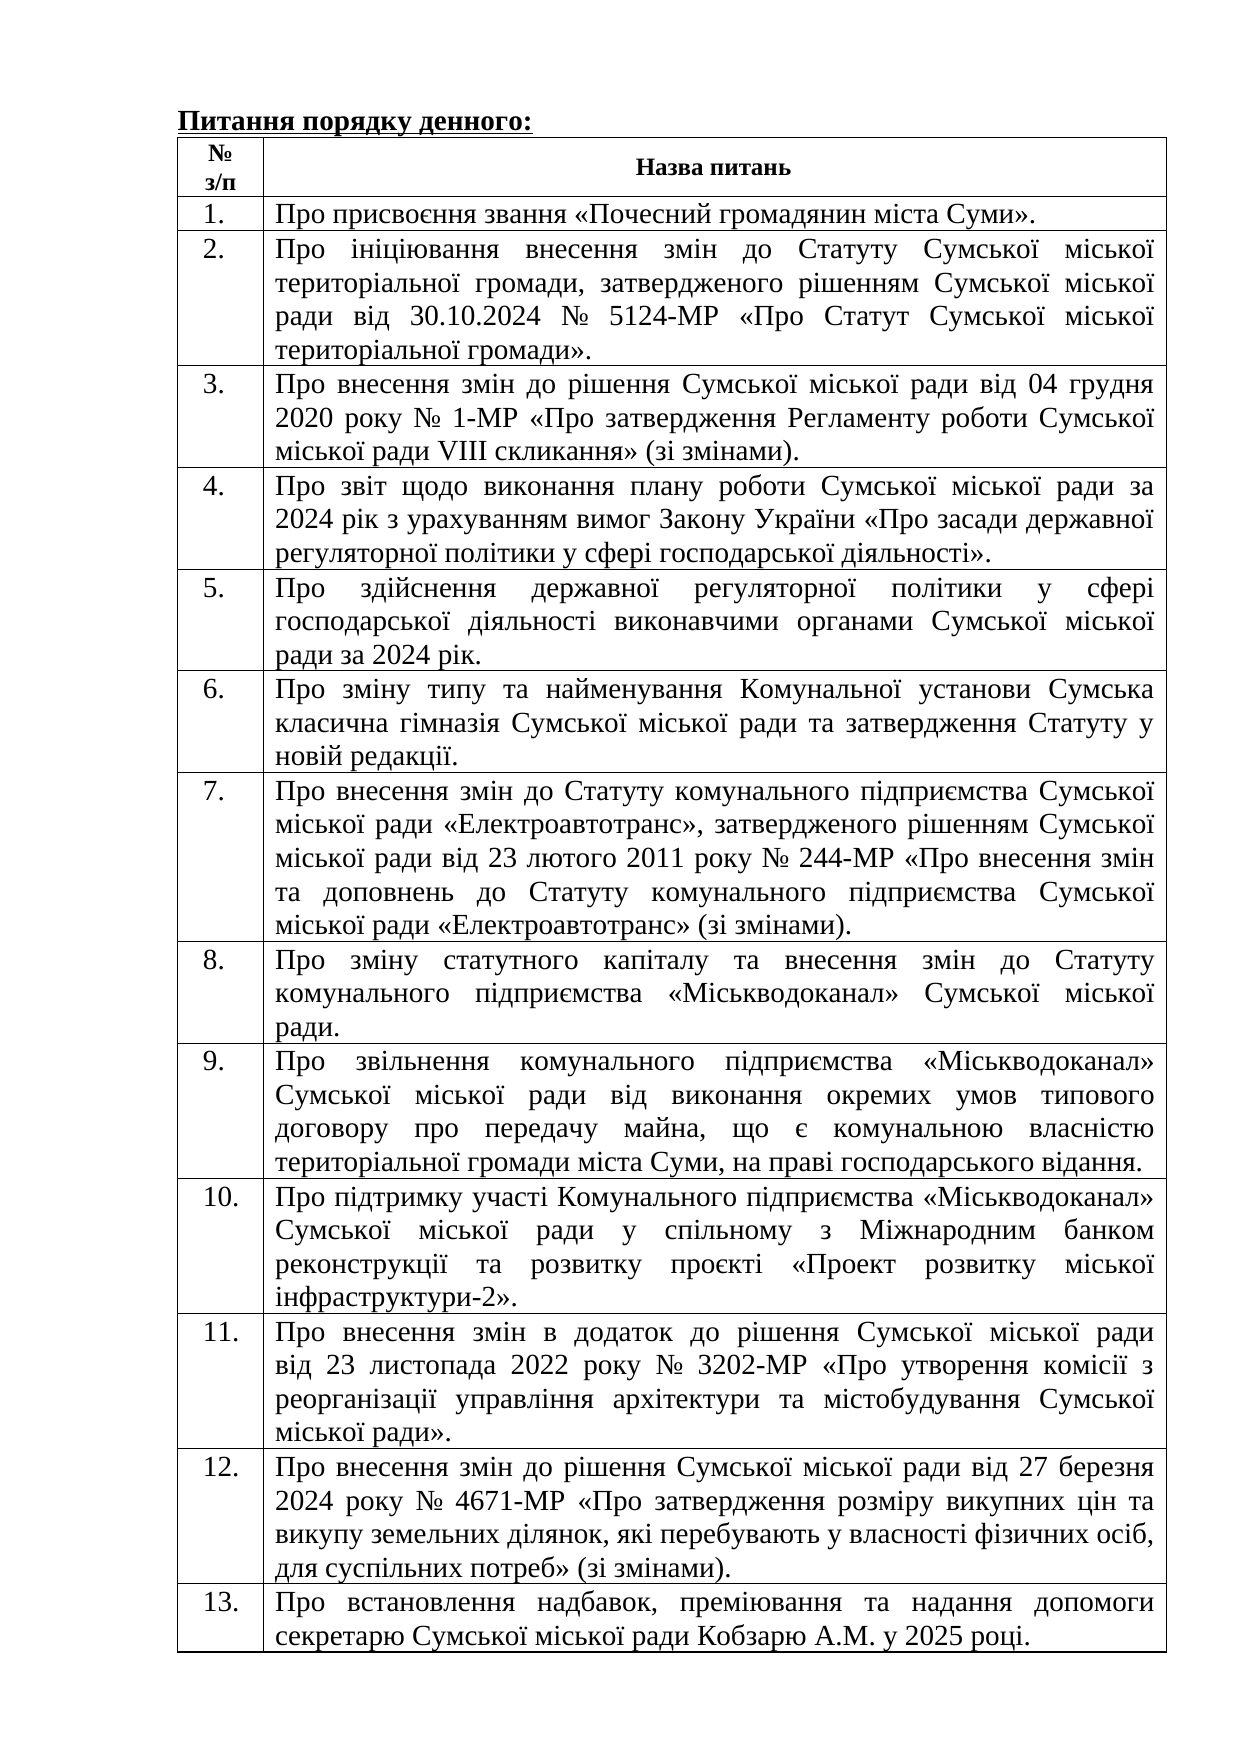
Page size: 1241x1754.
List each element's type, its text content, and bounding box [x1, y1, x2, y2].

table_cell [178, 468, 263, 569]
table_cell Про звіт щодо виконання плану роботи Сумської міської ради за 2024 рік з урахуванням вимог Закону України «Про засади державної регуляторної політики у сфері господарської діяльності». [264, 468, 1166, 569]
table_cell Про внесення змін до Статуту комунального підприємства Сумської міської ради «Електроавтотранс», затвердженого рішенням Сумської міської ради від 23 лютого 2011 року № 244-МР «Про внесення змін та доповнень до Статуту комунального підприємства Сумської міської ради «Електроавтотранс» (зі змінами). [264, 773, 1166, 941]
table_cell [178, 231, 263, 365]
table_cell Про зміну типу та найменування Комунальної установи Сумська класична гімназія Сумської міської ради та затвердження Статуту у новій редакції. [264, 671, 1166, 772]
table_cell [178, 942, 263, 1042]
table_cell [178, 671, 263, 772]
table_cell Про звільнення комунального підприємства «Міськводоканал» Сумської міської ради від виконання окремих умов типового договору про передачу майна, що є комунальною власністю територіальної громади міста Суми, на праві господарського відання. [264, 1044, 1166, 1178]
table_cell Про зміну статутного капіталу та внесення змін до Статуту комунального підприємства «Міськводоканал» Сумської міської ради. [264, 942, 1166, 1042]
table_cell Про встановлення надбавок, преміювання та надання допомоги секретарю Сумської міської ради Кобзарю А.М. у 2025 році. [264, 1584, 1166, 1651]
table_cell Про присвоєння звання «Почесний громадянин міста Суми». [264, 197, 1166, 230]
table_cell [178, 1449, 263, 1583]
table_cell [178, 1179, 263, 1313]
table_cell Про внесення змін до рішення Сумської міської ради від 04 грудня 2020 року № 1-МР «Про затвердження Регламенту роботи Сумської міської ради VІIІ скликання» (зі змінами). [264, 366, 1166, 467]
table_cell [178, 570, 263, 670]
table_header Назва питань [264, 138, 1166, 196]
table_cell Про здійснення державної регуляторної політики у сфері господарської діяльності виконавчими органами Сумської міської ради за 2024 рік. [264, 570, 1166, 670]
table_header № з/п [178, 138, 263, 196]
table_cell [178, 366, 263, 467]
table_cell [178, 197, 263, 230]
table_cell Про внесення змін до рішення Сумської міської ради від 27 березня 2024 року № 4671-МР «Про затвердження розміру викупних цін та викупу земельних ділянок, які перебувають у власності фізичних осіб, для суспільних потреб» (зі змінами). [264, 1449, 1166, 1583]
table_cell Про підтримку участі Комунального підприємства «Міськводоканал» Сумської міської ради у спільному з Міжнародним банком реконструкції та розвитку проєкті «Проект розвитку міської інфраструктури-2». [264, 1179, 1166, 1313]
table_cell Про внесення змін в додаток до рішення Сумської міської ради від 23 листопада 2022 року № 3202-МР «Про утворення комісії з реорганізації управління архітектури та містобудування Сумської міської ради». [264, 1314, 1166, 1448]
table_cell [178, 1584, 263, 1651]
table_cell [178, 1044, 263, 1178]
text Питання порядку денного: [177, 103, 1167, 137]
table_cell [178, 1314, 263, 1448]
table_cell [178, 773, 263, 941]
table_cell Про ініціювання внесення змін до Статуту Сумської міської територіальної громади, затвердженого рішенням Сумської міської ради від 30.10.2024 № 5124-МР «Про Статут Сумської міської територіальної громади». [264, 231, 1166, 365]
